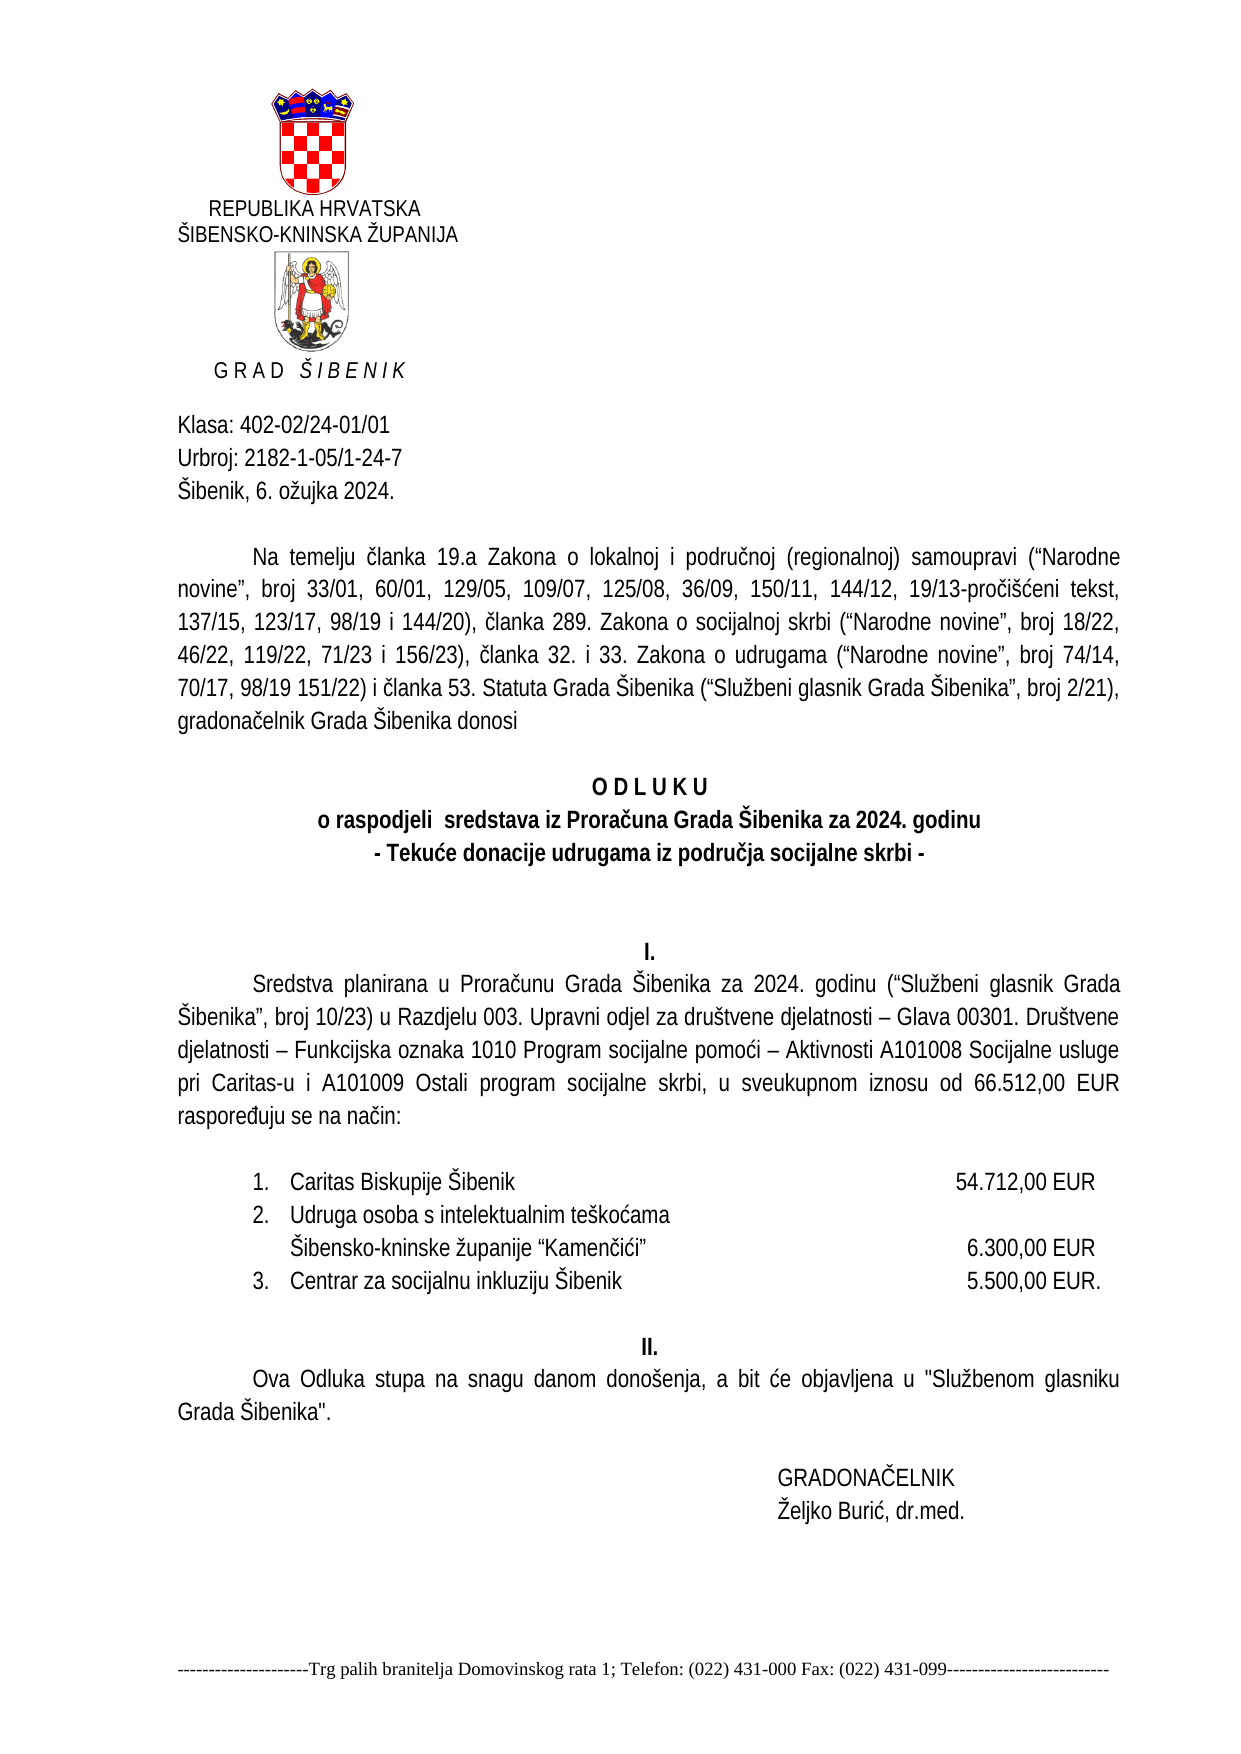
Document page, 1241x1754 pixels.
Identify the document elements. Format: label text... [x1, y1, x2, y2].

text Urbroj: 2182-1-05/1-24-7 [177, 443, 1122, 471]
text Klasa: 402-02/24-01/01 [177, 410, 1122, 438]
text O D L U K U [177, 772, 1122, 801]
picture [271, 247, 353, 357]
text Ova Odluka stupa na snagu danom donošenja, a bit će objavljena u "Službenom glasniku Grada Šibenika". [177, 1364, 1122, 1426]
text REPUBLIKA HRVATSKA [177, 195, 1122, 221]
text I. [177, 937, 1122, 965]
text - Tekuće donacije udrugama iz područja socijalne skrbi - [177, 838, 1122, 866]
list II. [177, 1332, 1122, 1360]
text Sredstva planirana u Proračunu Grada Šibenika za 2024. godinu (“Službeni glasnik Grada Šibenika”, broj 10/23) u Razdjelu 003. Upravni odjel za društvene djelatnosti – Glava 00301. Društvene djelatnosti – Funkcijska oznaka 1010 Program socijalne pomoći – Aktivnosti A101008 Socijalne usluge pri Caritas-u i A101009 Ostali program socijalne skrbi, u sveukupnom iznosu od 66.512,00 EUR raspoređuju se na način: [177, 969, 1122, 1130]
text ŠIBENSKO-KNINSKA ŽUPANIJA [177, 221, 1122, 248]
list Udruga osoba s intelektualnim teškoćama [252, 1200, 1122, 1228]
text Na temelju članka 19.a Zakona o lokalnoj i područnoj (regionalnoj) samoupravi (“Narodne novine”, broj 33/01, 60/01, 129/05, 109/07, 125/08, 36/09, 150/11, 144/12, 19/13-pročišćeni tekst, 137/15, 123/17, 98/19 i 144/20), članka 289. Zakona o socijalnoj skrbi (“Narodne novine”, broj 18/22, 46/22, 119/22, 71/23 i 156/23), članka 32. i 33. Zakona o udrugama (“Narodne novine”, broj 74/14, 70/17, 98/19 151/22) i članka 53. Statuta Grada Šibenika (“Službeni glasnik Grada Šibenika”, broj 2/21), gradonačelnik Grada Šibenika donosi [177, 542, 1122, 735]
text GRADONAČELNIK [702, 1463, 1122, 1492]
text G R A D Š I B E N I K [177, 357, 1122, 383]
list Centrar za socijalnu inkluziju Šibenik 5.500,00 EUR. [252, 1266, 1122, 1294]
list Caritas Biskupije Šibenik 54.712,00 EUR [252, 1167, 1122, 1196]
text Šibensko-kninske županije “Kamenčići” 6.300,00 EUR [290, 1233, 1122, 1261]
text Šibenik, 6. ožujka 2024. [177, 476, 1122, 504]
text Željko Burić, dr.med. [702, 1496, 1122, 1525]
text o raspodjeli sredstava iz Proračuna Grada Šibenika za 2024. godinu [177, 805, 1122, 833]
